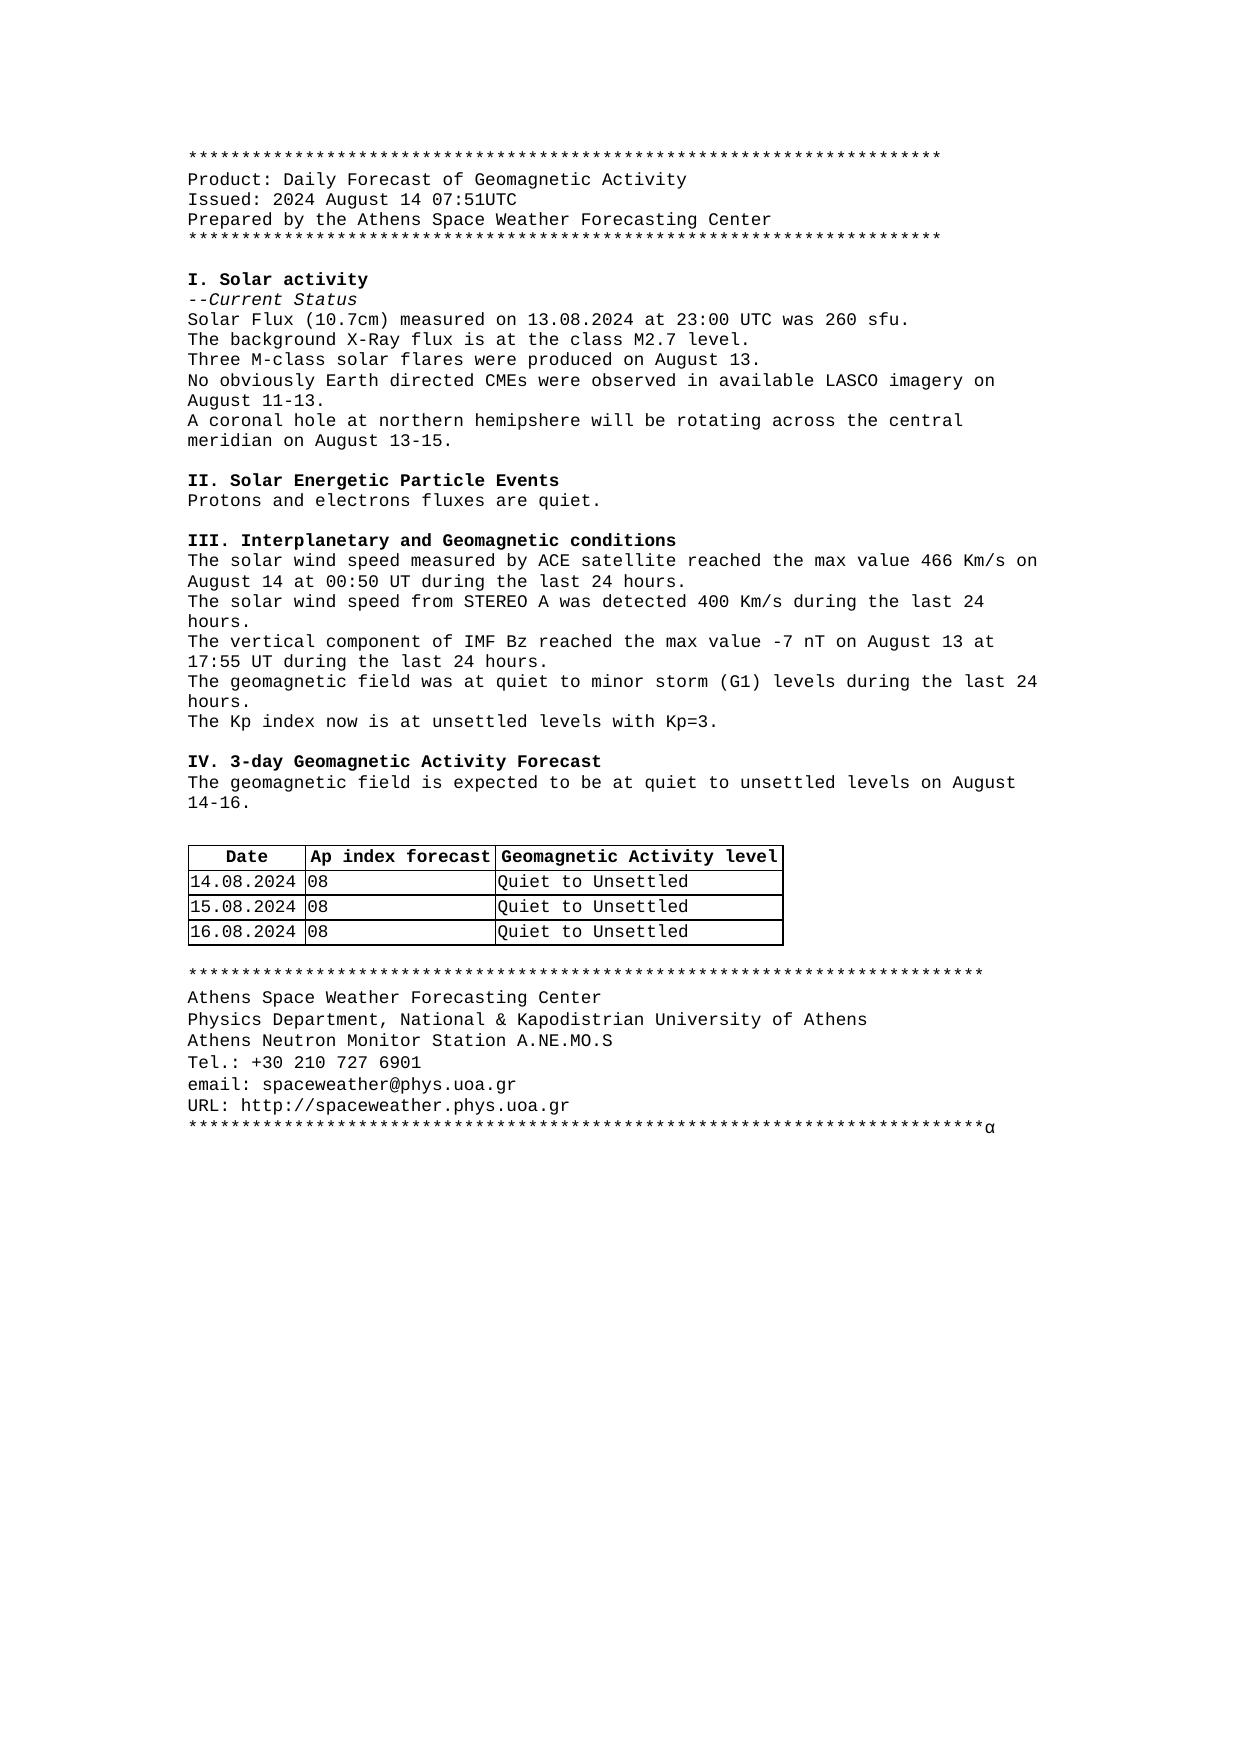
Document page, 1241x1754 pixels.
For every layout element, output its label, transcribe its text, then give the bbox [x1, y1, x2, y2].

table_cell 15.08.2024 [189, 896, 305, 919]
text *********************************************************************** Product: Daily Forecast of Geomagnetic Activity Issued: 2024 August 14 07:51UTC Prepared by the Athens Space Weather Forecasting Center *********************************************************************** I. Solar activity --Current Status Solar Flux (10.7cm) measured on 13.08.2024 at 23:00 UTC was 260 sfu. The background X-Ray flux is at the class M2.7 level. Three M-class solar flares were produced on August 13. No obviously Earth directed CMEs were observed in available LASCO imagery on August 11-13. A coronal hole at northern hemipshere will be rotating across the central meridian on August 13-15. II. Solar Energetic Particle Events Protons and electrons fluxes are quiet. III. Interplanetary and Geomagnetic conditions The solar wind speed measured by ACE satellite reached the max value 466 Km/s on August 14 at 00:50 UT during the last 24 hours. The solar wind speed from STEREO A was detected 400 Km/s during the last 24 hours. The vertical component of IMF Bz reached the max value -7 nT on August 13 at 17:55 UT during the last 24 hours. The geomagnetic field was at quiet to minor storm (G1) levels during the last 24 hours. The Kp index now is at unsettled levels with Kp=3. IV. 3-day Geomagnetic Activity Forecast The geomagnetic field is expected to be at quiet to unsettled levels on August 14-16. [187, 150, 1053, 845]
table_cell 14.08.2024 [189, 871, 305, 894]
table_header Ap index forecast [306, 846, 495, 869]
table_header Geomagnetic Activity level [496, 846, 782, 869]
table_cell 08 [306, 871, 495, 894]
table_header Date [189, 846, 305, 869]
table_cell Quiet to Unsettled [496, 921, 782, 944]
table_cell 16.08.2024 [189, 921, 305, 944]
table_cell 08 [306, 921, 495, 944]
table_cell 08 [306, 896, 495, 919]
text *************************************************************************** Athens Space Weather Forecasting Center Physics Department, National & Kapodistrian University of Athens Athens Neutron Monitor Station A.NE.MO.S Tel.: +30 210 727 6901 email: spaceweather@phys.uoa.gr URL: http://spaceweather.phys.uoa.gr ***************************************************************************α [187, 945, 1053, 1139]
table_cell Quiet to Unsettled [496, 871, 782, 894]
table_cell Quiet to Unsettled [496, 896, 782, 919]
